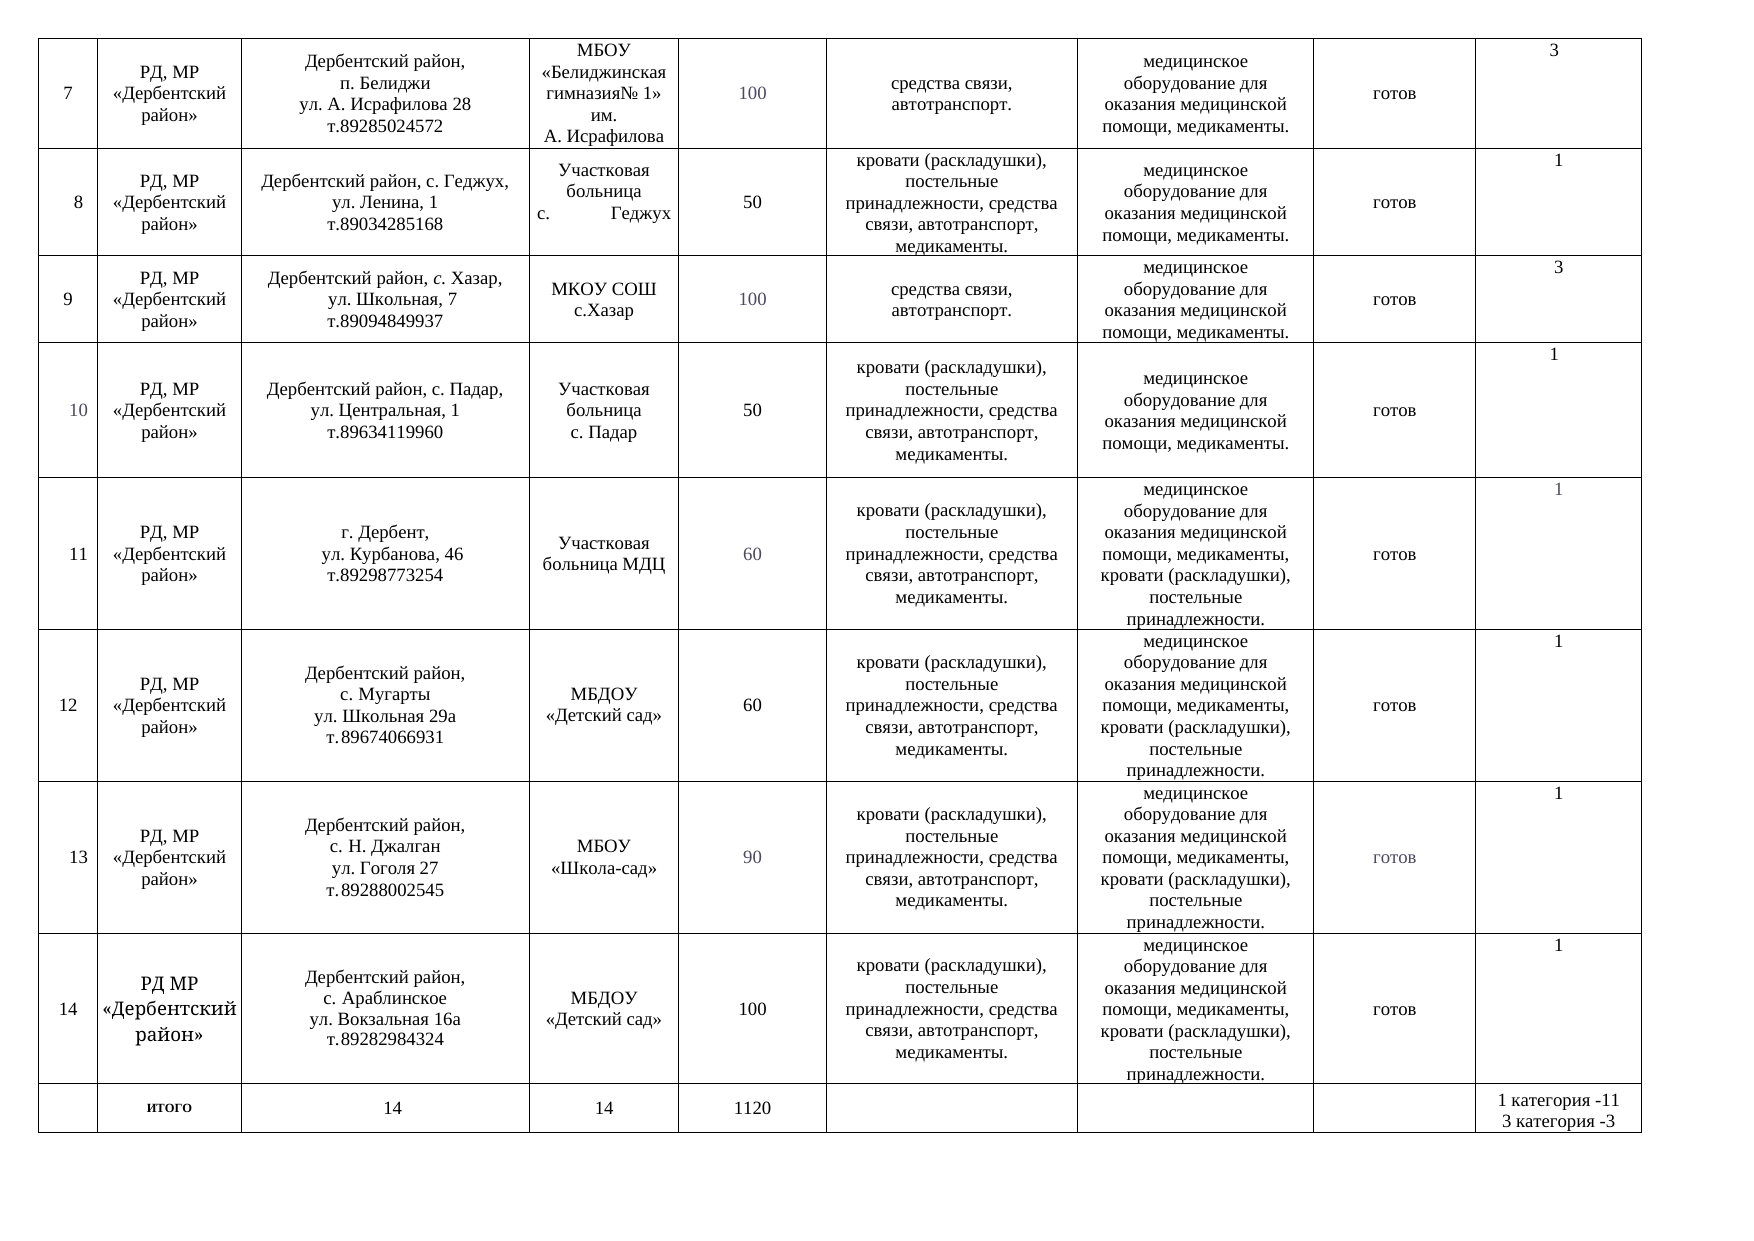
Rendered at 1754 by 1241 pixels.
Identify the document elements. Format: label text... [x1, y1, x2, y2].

table_cell 11 [39, 478, 97, 628]
table_cell МБДОУ «Детский сад» [530, 630, 678, 781]
table_cell 3 [1476, 256, 1641, 342]
table_cell г. Дербент, ул. Курбанова, 46 т.89298773254 [242, 478, 529, 628]
table_cell готов [1314, 782, 1475, 932]
table_cell медицинское оборудование для оказания медицинской помощи, медикаменты, кровати (раскладушки), постельные принадлежности. [1078, 934, 1313, 1083]
table_cell 50 [679, 149, 826, 255]
table_cell готов [1314, 149, 1475, 255]
table_cell 10 [39, 343, 97, 477]
table_cell Дербентский район, с. Н. Джалган ул. Гоголя 27 т. 89288002545 [242, 782, 529, 932]
table_cell средства связи, автотранспорт. [827, 256, 1077, 342]
table_cell Дербентский район, с. Араблинское ул. Вокзальная 16а т. 89282984324 [242, 934, 529, 1083]
table_cell 14 [530, 1084, 678, 1132]
table_cell 1 [1476, 149, 1641, 255]
table_cell 100 [679, 934, 826, 1083]
table_cell 90 [679, 782, 826, 932]
table_cell медицинское оборудование для оказания медицинской помощи, медикаменты, кровати (раскладушки), постельные принадлежности. [1078, 478, 1313, 628]
table_cell 100 [679, 256, 826, 342]
table_cell 50 [679, 343, 826, 477]
table_cell РД, МР «Дербентский район» [98, 149, 241, 255]
table_cell 8 [39, 149, 97, 255]
table_header Дербентский район, п. Белиджи ул. А. Исрафилова 28 т.89285024572 [242, 39, 529, 148]
table_cell МБОУ «Школа-сад» [530, 782, 678, 932]
table_header готов [1314, 39, 1475, 148]
table_cell Дербентский район, с. Хазар, ул. Школьная, 7 т.89094849937 [242, 256, 529, 342]
table_cell готов [1314, 478, 1475, 628]
table_cell [1078, 1084, 1313, 1132]
table_cell [1314, 1084, 1475, 1132]
table_cell 1 [1476, 782, 1641, 932]
table_cell Участковая больница с. Падар [530, 343, 678, 477]
table_cell кровати (раскладушки), постельные принадлежности, средства связи, автотранспорт, медикаменты. [827, 934, 1077, 1083]
table_cell медицинское оборудование для оказания медицинской помощи, медикаменты, кровати (раскладушки), постельные принадлежности. [1078, 630, 1313, 781]
table_cell 1 категория -11 3 категория -3 [1476, 1084, 1641, 1132]
table_cell кровати (раскладушки), постельные принадлежности, средства связи, автотранспорт, медикаменты. [827, 149, 1077, 255]
table_cell 13 [39, 782, 97, 932]
table_header 7 [39, 39, 97, 148]
table_cell 1 [1476, 478, 1641, 628]
table_cell медицинское оборудование для оказания медицинской помощи, медикаменты. [1078, 343, 1313, 477]
table_cell готов [1314, 934, 1475, 1083]
table_cell Участковая больница с. Геджух [530, 149, 678, 255]
table_cell 9 [39, 256, 97, 342]
table_cell 60 [679, 478, 826, 628]
table_cell готов [1314, 256, 1475, 342]
table_cell 1 [1476, 343, 1641, 477]
table_header средства связи, автотранспорт. [827, 39, 1077, 148]
table_cell ИТОГО [98, 1084, 241, 1132]
table_cell кровати (раскладушки), постельные принадлежности, средства связи, автотранспорт, медикаменты. [827, 630, 1077, 781]
table_cell 12 [39, 630, 97, 781]
table_cell РД, МР «Дербентский район» [98, 630, 241, 781]
table_cell Дербентский район, с. Падар, ул. Центральная, 1 т.89634119960 [242, 343, 529, 477]
table_cell РД, МР «Дербентский район» [98, 478, 241, 628]
table_cell медицинское оборудование для оказания медицинской помощи, медикаменты. [1078, 149, 1313, 255]
table_cell 60 [679, 630, 826, 781]
table_cell медицинское оборудование для оказания медицинской помощи, медикаменты. [1078, 256, 1313, 342]
table_header РД, MP «Дербентский район» [98, 39, 241, 148]
table_cell Дербентский район, с. Мугарты ул. Школьная 29а т. 89674066931 [242, 630, 529, 781]
table_cell готов [1314, 630, 1475, 781]
table_cell 1 [1476, 630, 1641, 781]
table_cell 14 [242, 1084, 529, 1132]
table_cell 1 [1476, 934, 1641, 1083]
table_cell 1120 [679, 1084, 826, 1132]
table_cell РД, МР «Дербентский район» [98, 256, 241, 342]
table_cell МКОУ СОШ с.Хазар [530, 256, 678, 342]
table_header медицинское оборудование для оказания медицинской помощи, медикаменты. [1078, 39, 1313, 148]
table_cell РД, МР «Дербентский район» [98, 343, 241, 477]
table_cell Дербентский район, с. Геджух, ул. Ленина, 1 т.89034285168 [242, 149, 529, 255]
table_cell кровати (раскладушки), постельные принадлежности, средства связи, автотранспорт, медикаменты. [827, 343, 1077, 477]
table_cell РД, МР «Дербентский район» [98, 782, 241, 932]
table_cell Участковая больница МДЦ [530, 478, 678, 628]
table_cell кровати (раскладушки), постельные принадлежности, средства связи, автотранспорт, медикаменты. [827, 782, 1077, 932]
table_header 100 [679, 39, 826, 148]
table_cell кровати (раскладушки), постельные принадлежности, средства связи, автотранспорт, медикаменты. [827, 478, 1077, 628]
table_cell медицинское оборудование для оказания медицинской помощи, медикаменты, кровати (раскладушки), постельные принадлежности. [1078, 782, 1313, 932]
table_cell МБДОУ «Детский сад» [530, 934, 678, 1083]
table_header 3 [1476, 39, 1641, 148]
table_cell 14 [39, 934, 97, 1083]
table_cell РД МР «Дербентский район» [98, 934, 241, 1083]
table_cell [827, 1084, 1077, 1132]
table_header МБОУ «Белиджинская гимназия№ 1» им. А. Исрафилова [530, 39, 678, 148]
table_cell готов [1314, 343, 1475, 477]
table_cell [39, 1084, 97, 1132]
